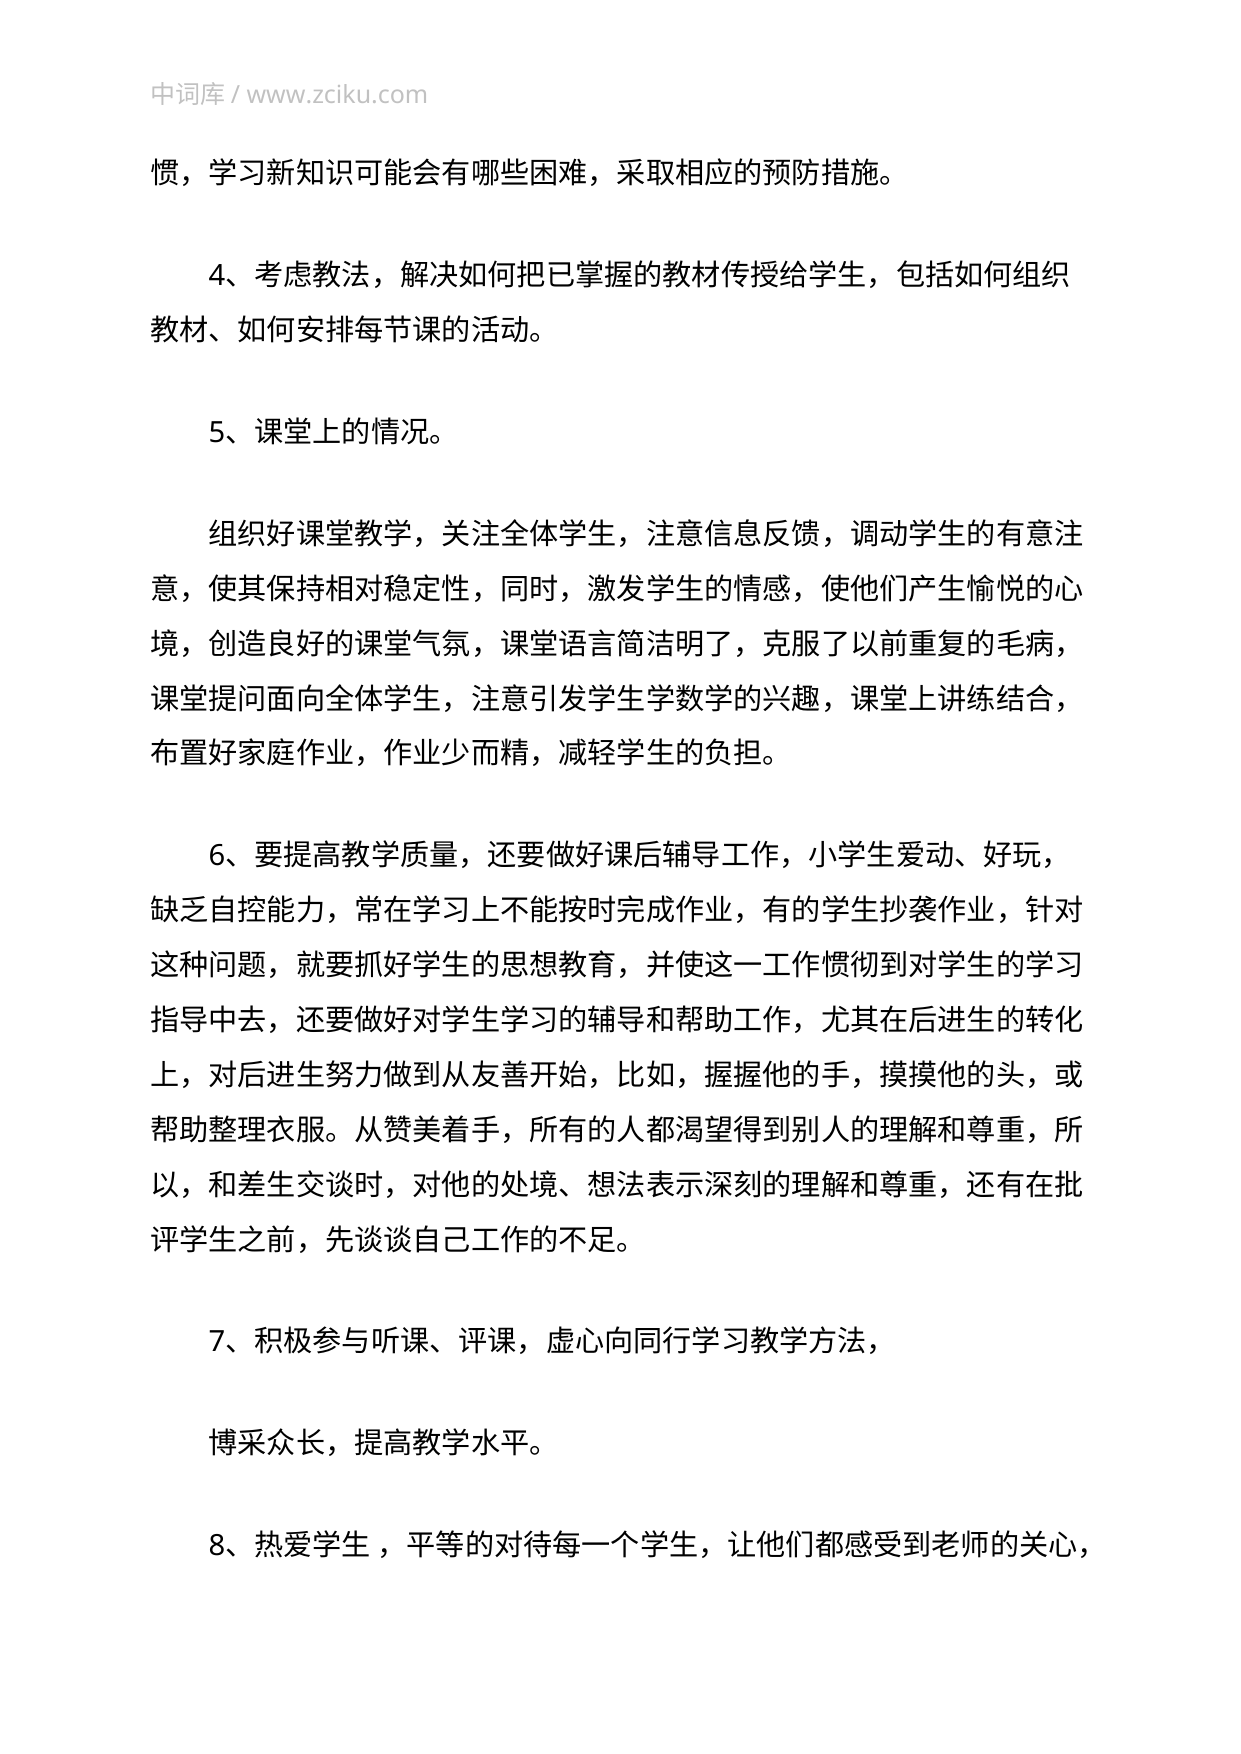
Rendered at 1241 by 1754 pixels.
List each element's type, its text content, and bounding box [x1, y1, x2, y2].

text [150, 1522, 1090, 1564]
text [150, 150, 1090, 192]
text 7、积极参与听课、评课，虚心向同行学习教学方法， [150, 1318, 1090, 1360]
text 4、考虑教法，解决如何把已掌握的教材传授给学生，包括如何组织教材、如何安排每节课的活动。 [150, 252, 1090, 349]
text 5、课堂上的情况。 [150, 408, 1090, 451]
text 博采众长，提高教学水平。 [150, 1420, 1090, 1462]
text 6、要提高教学质量，还要做好课后辅导工作，小学生爱动、好玩，缺乏自控能力，常在学习上不能按时完成作业，有的学生抄袭作业，针对这种问题，就要抓好学生的思想教育，并使这一工作惯彻到对学生的学习指导中去，还要做好对学生学习的辅导和帮助工作，尤其在后进生的转化上，对后进生努力做到从友善开始，比如，握握他的手，摸摸他的头，或帮助整理衣服。从赞美着手，所有的人都渴望得到别人的理解和尊重，所以，和差生交谈时，对他的处境、想法表示深刻的理解和尊重，还有在批评学生之前，先谈谈自己工作的不足。 [150, 832, 1090, 1258]
text 组织好课堂教学，关注全体学生，注意信息反馈，调动学生的有意注意，使其保持相对稳定性，同时，激发学生的情感，使他们产生愉悦的心境，创造良好的课堂气氛，课堂语言简洁明了，克服了以前重复的毛病，课堂提问面向全体学生，注意引发学生学数学的兴趣，课堂上讲练结合，布置好家庭作业，作业少而精，减轻学生的负担。 [150, 511, 1090, 772]
